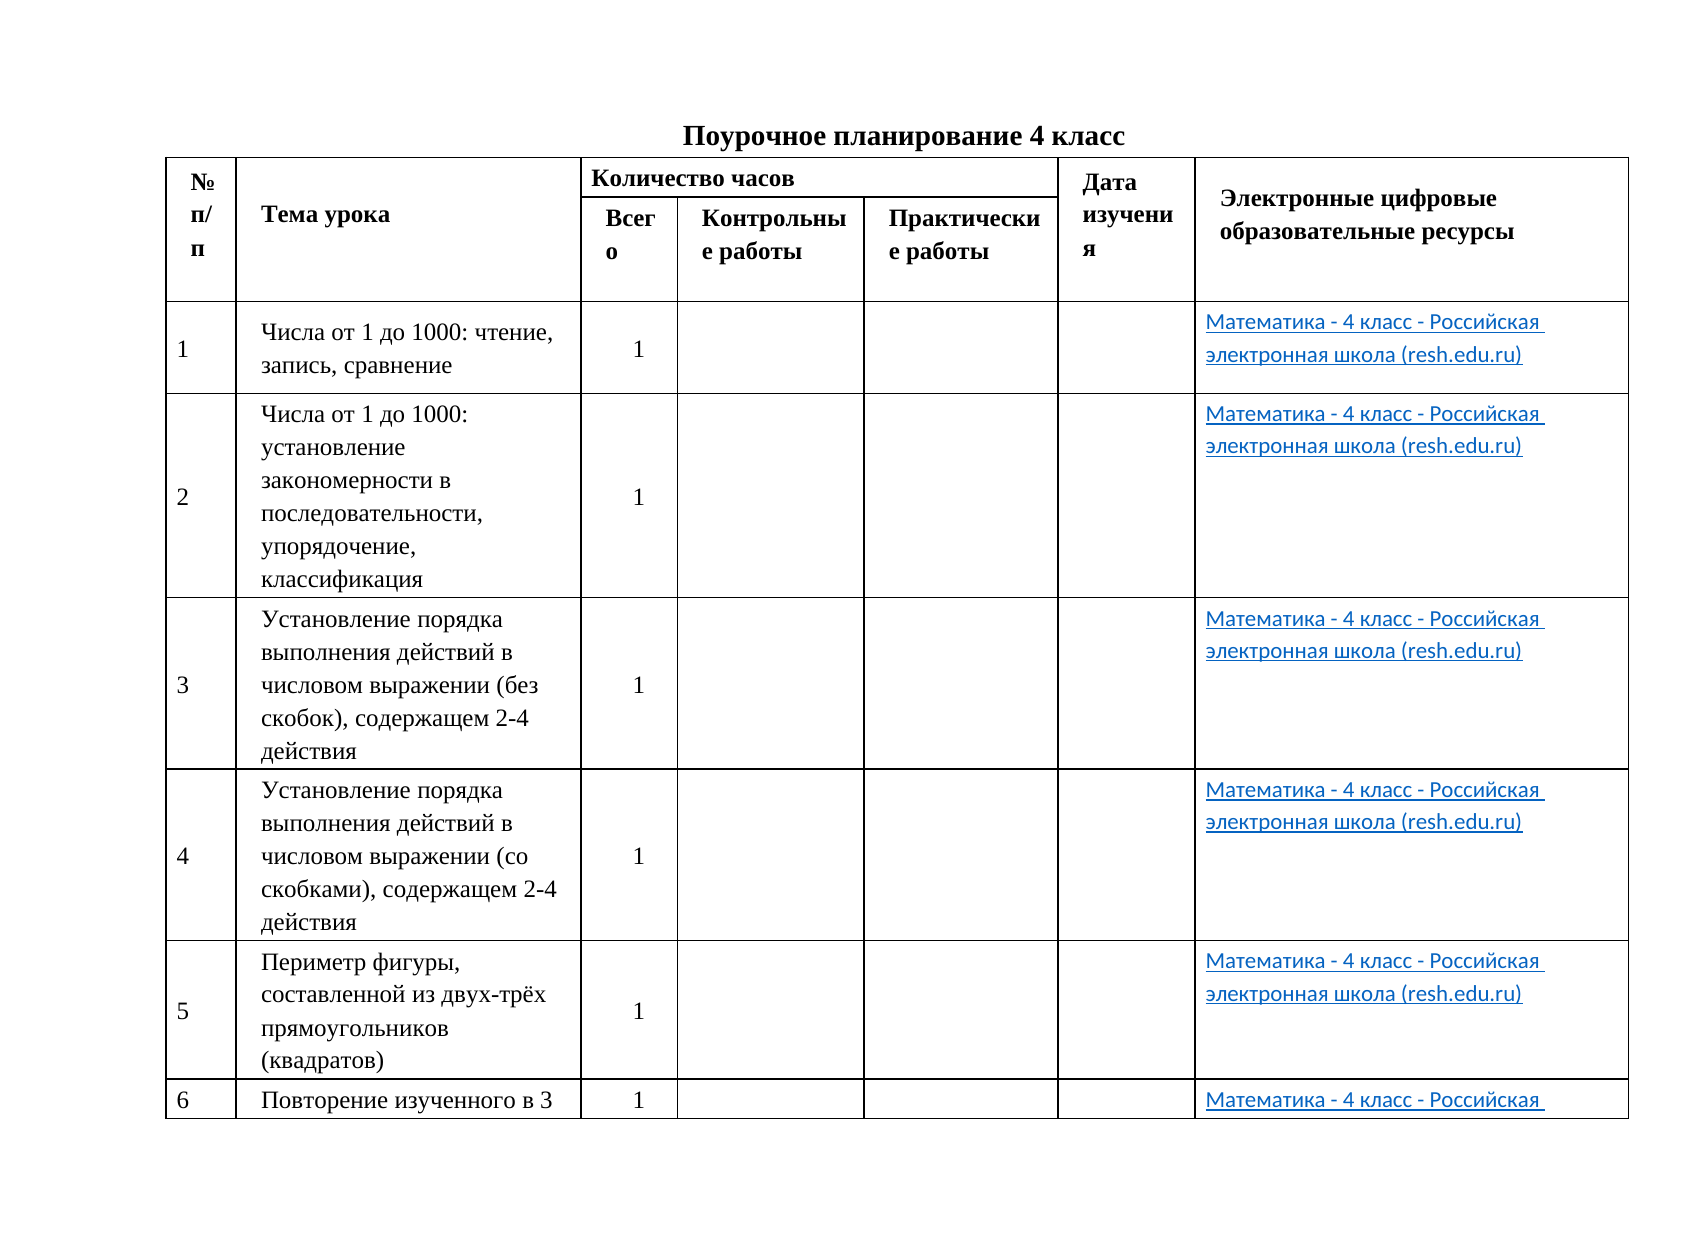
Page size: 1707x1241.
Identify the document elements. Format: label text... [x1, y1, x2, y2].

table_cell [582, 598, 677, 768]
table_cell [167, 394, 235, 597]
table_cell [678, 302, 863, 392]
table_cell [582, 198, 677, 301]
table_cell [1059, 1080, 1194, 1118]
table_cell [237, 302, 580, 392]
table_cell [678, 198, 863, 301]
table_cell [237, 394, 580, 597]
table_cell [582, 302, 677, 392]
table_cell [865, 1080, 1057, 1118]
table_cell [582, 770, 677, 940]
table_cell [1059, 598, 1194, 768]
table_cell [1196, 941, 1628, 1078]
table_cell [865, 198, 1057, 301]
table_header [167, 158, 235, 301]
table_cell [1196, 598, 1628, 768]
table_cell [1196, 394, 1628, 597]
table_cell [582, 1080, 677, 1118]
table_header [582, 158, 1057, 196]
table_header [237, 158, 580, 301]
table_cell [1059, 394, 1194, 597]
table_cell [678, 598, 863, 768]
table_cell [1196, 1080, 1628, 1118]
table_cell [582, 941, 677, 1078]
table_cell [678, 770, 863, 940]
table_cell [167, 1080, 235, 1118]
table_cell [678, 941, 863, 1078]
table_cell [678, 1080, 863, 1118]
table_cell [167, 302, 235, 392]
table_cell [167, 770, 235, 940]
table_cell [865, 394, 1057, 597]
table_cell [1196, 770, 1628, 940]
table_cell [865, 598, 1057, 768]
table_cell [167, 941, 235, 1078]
text Поурочное планирование 4 класс [190, 118, 1618, 152]
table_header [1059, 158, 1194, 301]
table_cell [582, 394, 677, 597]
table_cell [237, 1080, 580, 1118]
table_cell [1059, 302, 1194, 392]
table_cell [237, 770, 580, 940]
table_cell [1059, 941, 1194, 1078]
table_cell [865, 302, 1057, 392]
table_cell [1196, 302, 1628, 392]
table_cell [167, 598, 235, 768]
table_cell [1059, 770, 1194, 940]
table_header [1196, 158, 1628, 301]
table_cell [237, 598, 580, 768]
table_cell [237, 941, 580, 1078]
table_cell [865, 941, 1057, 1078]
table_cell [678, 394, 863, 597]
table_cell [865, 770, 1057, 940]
